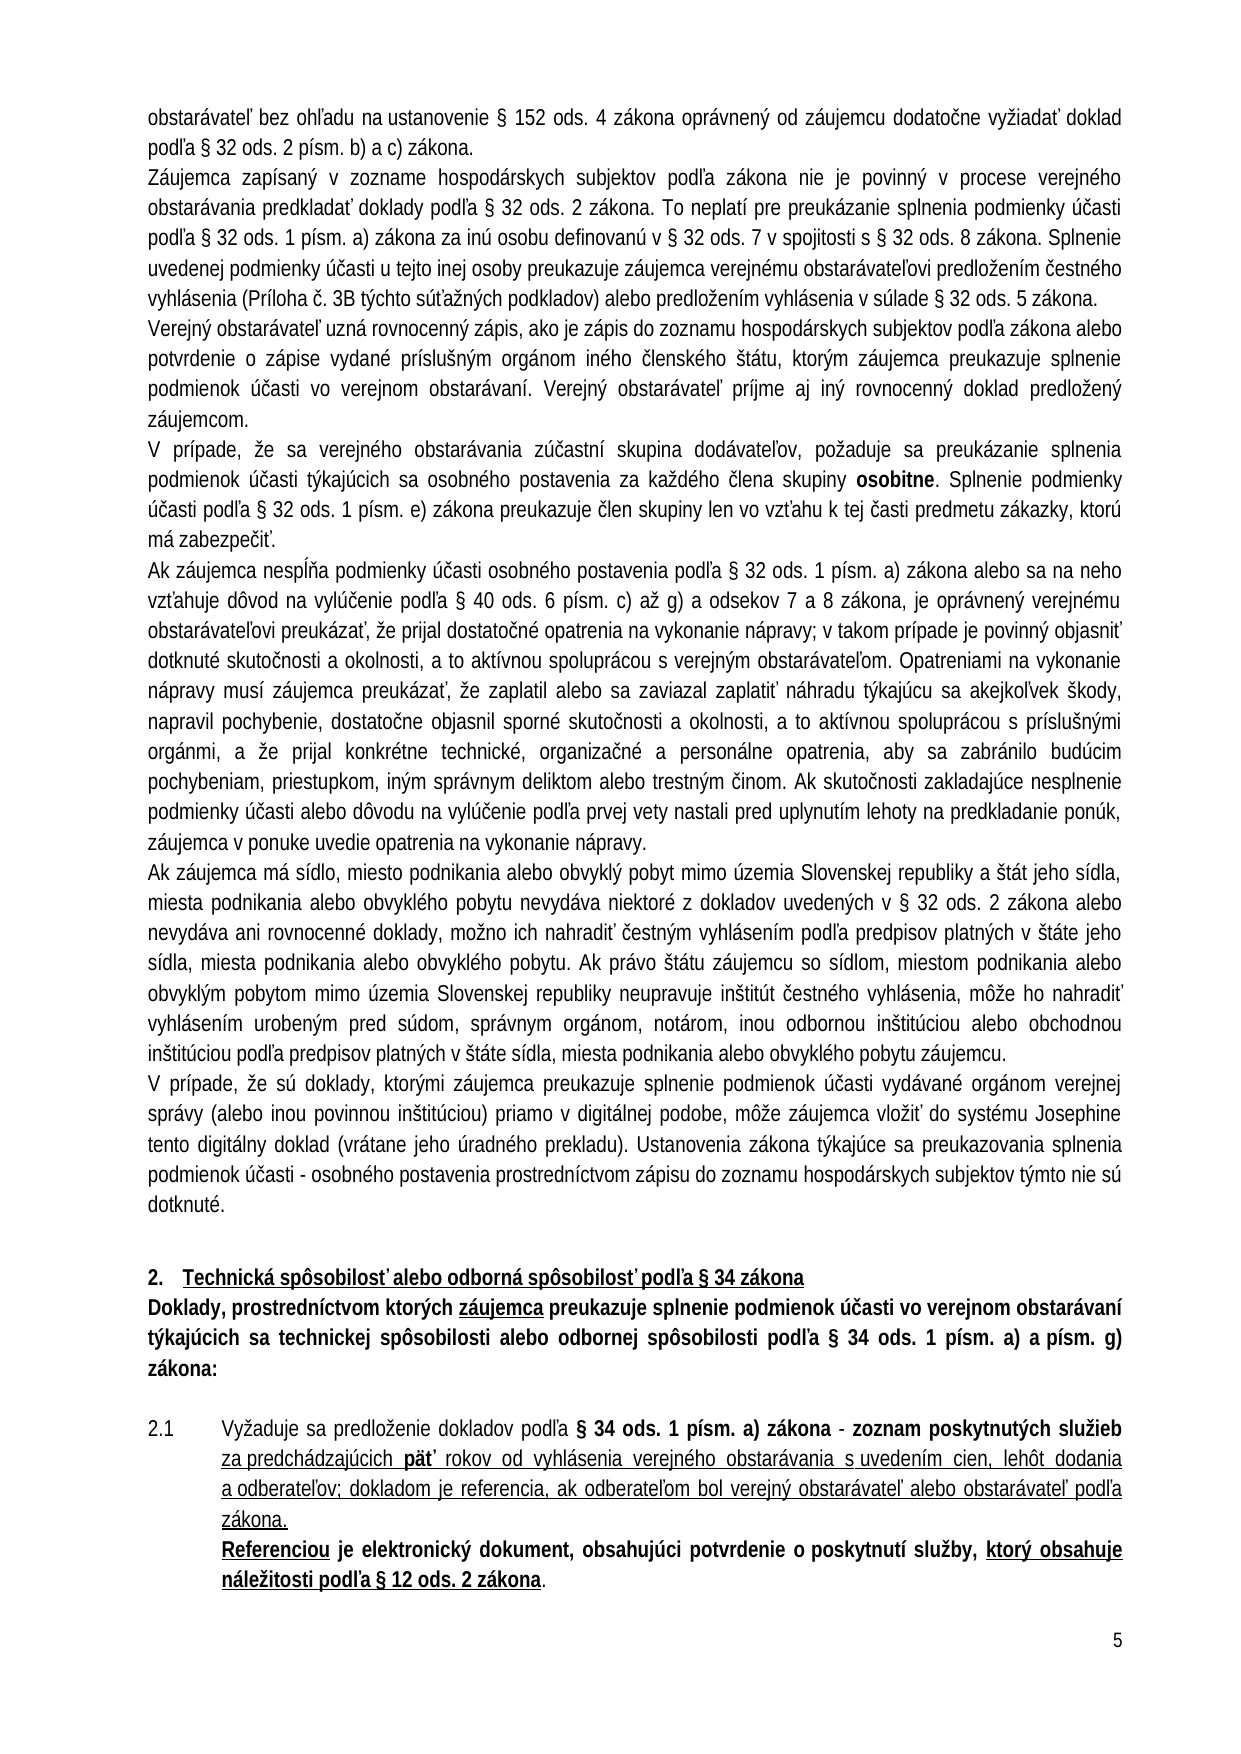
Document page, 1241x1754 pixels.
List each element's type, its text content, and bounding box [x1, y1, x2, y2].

text Ak záujemca nespĺňa podmienky účasti osobného postavenia podľa § 32 ods. 1 písm. a) zákona alebo sa na neho vzťahuje dôvod na vylúčenie podľa § 40 ods. 6 písm. c) až g) a odsekov 7 a 8 zákona, je oprávnený verejnému obstarávateľovi preukázať, že prijal dostatočné opatrenia na vykonanie nápravy; v takom prípade je povinný objasniť dotknuté skutočnosti a okolnosti, a to aktívnou spoluprácou s verejným obstarávateľom. Opatreniami na vykonanie nápravy musí záujemca preukázať, že zaplatil alebo sa zaviazal zaplatiť náhradu týkajúcu sa akejkoľvek škody, napravil pochybenie, dostatočne objasnil sporné skutočnosti a okolnosti, a to aktívnou spoluprácou s príslušnými orgánmi, a že prijal konkrétne technické, organizačné a personálne opatrenia, aby sa zabránilo budúcim pochybeniam, priestupkom, iným správnym deliktom alebo trestným činom. Ak skutočnosti zakladajúce nesplnenie podmienky účasti alebo dôvodu na vylúčenie podľa prvej vety nastali pred uplynutím lehoty na predkladanie ponúk, záujemca v ponuke uvedie opatrenia na vykonanie nápravy. [148, 557, 1122, 855]
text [148, 103, 1122, 160]
text Doklady, prostredníctvom ktorých záujemca preukazuje splnenie podmienok účasti vo verejnom obstarávaní týkajúcich sa technickej spôsobilosti alebo odbornej spôsobilosti podľa § 34 ods. 1 písm. a) a písm. g) zákona: [148, 1294, 1122, 1381]
text 2.1 Vyžaduje sa predloženie dokladov podľa § 34 ods. 1 písm. a) zákona - zoznam poskytnutých služieb za predchádzajúcich päť rokov od vyhlásenia verejného obstarávania s uvedením cien, lehôt dodania a odberateľov; dokladom je referencia, ak odberateľom bol verejný obstarávateľ alebo obstarávateľ podľa zákona. [148, 1415, 1122, 1532]
text Záujemca zapísaný v zozname hospodárskych subjektov podľa zákona nie je povinný v procese verejného obstarávania predkladať doklady podľa § 32 ods. 2 zákona. To neplatí pre preukázanie splnenia podmienky účasti podľa § 32 ods. 1 písm. a) zákona za inú osobu definovanú v § 32 ods. 7 v spojitosti s § 32 ods. 8 zákona. Splnenie uvedenej podmienky účasti u tejto inej osoby preukazuje záujemca verejnému obstarávateľovi predložením čestného vyhlásenia (Príloha č. 3B týchto súťažných podkladov) alebo predložením vyhlásenia v súlade § 32 ods. 5 zákona. [148, 164, 1122, 311]
list Technická spôsobilosť alebo odborná spôsobilosť podľa § 34 zákona [148, 1264, 1122, 1290]
text V prípade, že sú doklady, ktorými záujemca preukazuje splnenie podmienok účasti vydávané orgánom verejnej správy (alebo inou povinnou inštitúciou) priamo v digitálnej podobe, môže záujemca vložiť do systému Josephine tento digitálny doklad (vrátane jeho úradného prekladu). Ustanovenia zákona týkajúce sa preukazovania splnenia podmienok účasti - osobného postavenia prostredníctvom zápisu do zoznamu hospodárskych subjektov týmto nie sú dotknuté. [148, 1070, 1122, 1217]
text Ak záujemca má sídlo, miesto podnikania alebo obvyklý pobyt mimo územia Slovenskej republiky a štát jeho sídla, miesta podnikania alebo obvyklého pobytu nevydáva niektoré z dokladov uvedených v § 32 ods. 2 zákona alebo nevydáva ani rovnocenné doklady, možno ich nahradiť čestným vyhlásením podľa predpisov platných v štáte jeho sídla, miesta podnikania alebo obvyklého pobytu. Ak právo štátu záujemcu so sídlom, miestom podnikania alebo obvyklým pobytom mimo územia Slovenskej republiky neupravuje inštitút čestného vyhlásenia, môže ho nahradiť vyhlásením urobeným pred súdom, správnym orgánom, notárom, inou odbornou inštitúciou alebo obchodnou inštitúciou podľa predpisov platných v štáte sídla, miesta podnikania alebo obvyklého pobytu záujemcu. [148, 859, 1122, 1066]
text Verejný obstarávateľ uzná rovnocenný zápis, ako je zápis do zoznamu hospodárskych subjektov podľa zákona alebo potvrdenie o zápise vydané príslušným orgánom iného členského štátu, ktorým záujemca preukazuje splnenie podmienok účasti vo verejnom obstarávaní. Verejný obstarávateľ príjme aj iný rovnocenný doklad predložený záujemcom. [148, 315, 1122, 432]
list Referenciou je elektronický dokument, obsahujúci potvrdenie o poskytnutí služby, ktorý obsahuje náležitosti podľa § 12 ods. 2 zákona. [221, 1536, 1122, 1592]
text V prípade, že sa verejného obstarávania zúčastní skupina dodávateľov, požaduje sa preukázanie splnenia podmienok účasti týkajúcich sa osobného postavenia za každého člena skupiny osobitne. Splnenie podmienky účasti podľa § 32 ods. 1 písm. e) zákona preukazuje člen skupiny len vo vzťahu k tej časti predmetu zákazky, ktorú má zabezpečiť. [148, 436, 1122, 553]
